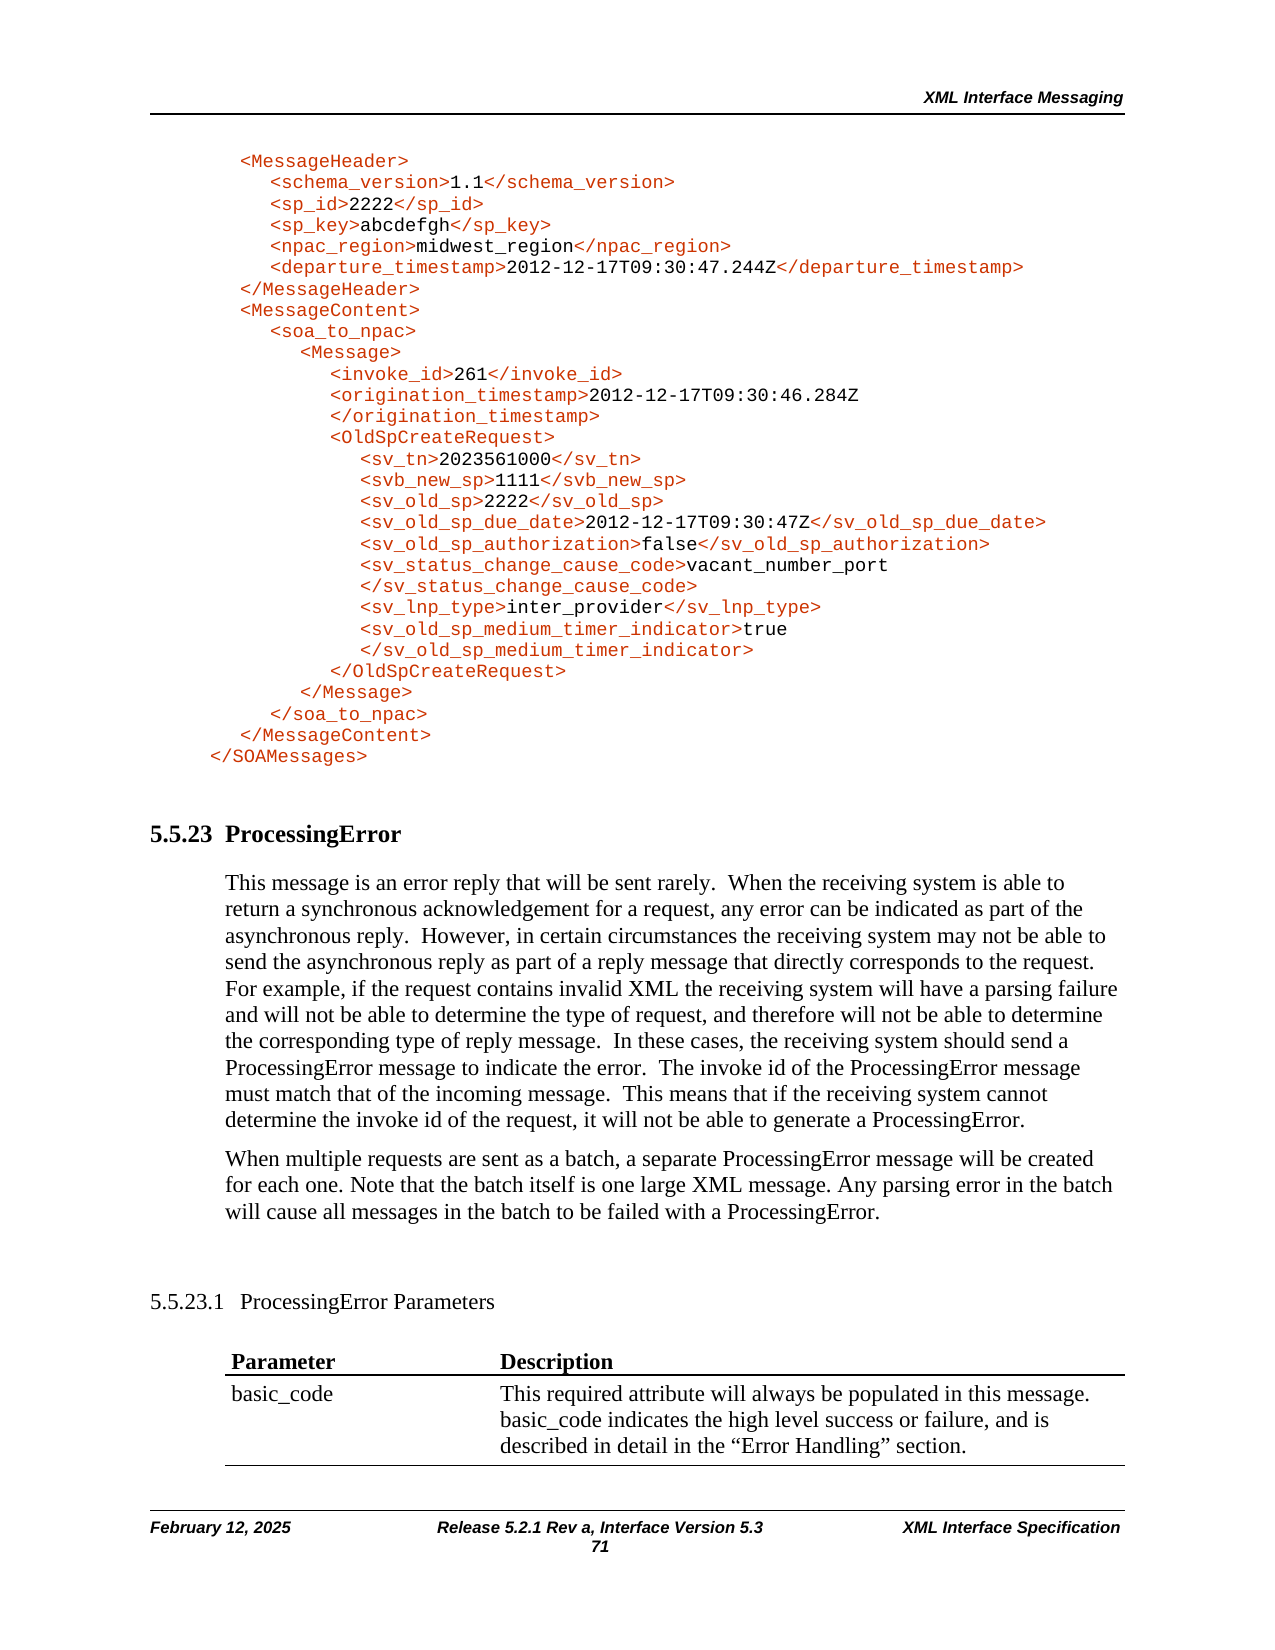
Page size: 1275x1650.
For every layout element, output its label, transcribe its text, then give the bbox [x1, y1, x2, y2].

text <sp_key>abcdefgh</sp_key> [270, 216, 1125, 237]
text <schema_version>1.1</schema_version> [270, 173, 1125, 194]
text </SOAMessages> [210, 747, 1125, 768]
subtitle ProcessingError [150, 819, 1125, 848]
subtitle ProcessingError Parameters [150, 1288, 1125, 1314]
text </Message> [300, 683, 1125, 704]
text <invoke_id>261</invoke_id> <origination_timestamp>2012-12-17T09:30:46.284Z </origination_timestamp> [330, 364, 1125, 428]
text <sv_status_change_cause_code>vacant_number_port [360, 556, 1125, 577]
text </soa_to_npac> [270, 704, 1125, 726]
text <npac_region>midwest_region</npac_region> [270, 237, 1125, 258]
text When multiple requests are sent as a batch, a separate ProcessingError message will be created for each one. Note that the batch itself is one large XML message. Any parsing error in the batch will cause all messages in the batch to be failed with a ProcessingError. [225, 1145, 1125, 1224]
text <departure_timestamp>2012-12-17T09:30:47.244Z</departure_timestamp> [270, 258, 1125, 279]
text <sv_old_sp_authorization>false</sv_old_sp_authorization> [360, 534, 1125, 556]
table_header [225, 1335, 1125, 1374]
text </MessageContent> [240, 726, 1125, 747]
text <MessageHeader> [240, 152, 1125, 173]
text <OldSpCreateRequest> [330, 428, 1125, 449]
text </OldSpCreateRequest> [330, 662, 1125, 683]
text </MessageHeader> [240, 279, 1125, 301]
text <sp_id>2222</sp_id> [270, 194, 1125, 216]
text <MessageContent> [240, 301, 1125, 322]
text <svb_new_sp>1111</svb_new_sp> [360, 471, 1125, 492]
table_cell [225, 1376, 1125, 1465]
text <sv_tn>2023561000</sv_tn> [360, 449, 1125, 471]
text <Message> [300, 343, 1125, 364]
text </sv_status_change_cause_code> [360, 577, 1125, 598]
text <soa_to_npac> [270, 322, 1125, 343]
text <sv_old_sp_due_date>2012-12-17T09:30:47Z</sv_old_sp_due_date> [360, 513, 1125, 534]
text <sv_old_sp_medium_timer_indicator>true [360, 619, 1125, 641]
text <sv_lnp_type>inter_provider</sv_lnp_type> [360, 598, 1125, 619]
text </sv_old_sp_medium_timer_indicator> [360, 641, 1125, 662]
text This message is an error reply that will be sent rarely. When the receiving system is able to return a synchronous acknowledgement for a request, any error can be indicated as part of the asynchronous reply. However, in certain circumstances the receiving system may not be able to send the asynchronous reply as part of a reply message that directly corresponds to the request. For example, if the request contains invalid XML the receiving system will have a parsing failure and will not be able to determine the type of request, and therefore will not be able to determine the corresponding type of reply message. In these cases, the receiving system should send a ProcessingError message to indicate the error. The invoke id of the ProcessingError message must match that of the incoming message. This means that if the receiving system cannot determine the invoke id of the request, it will not be able to generate a ProcessingError. [225, 869, 1125, 1133]
text <sv_old_sp>2222</sv_old_sp> [360, 492, 1125, 513]
